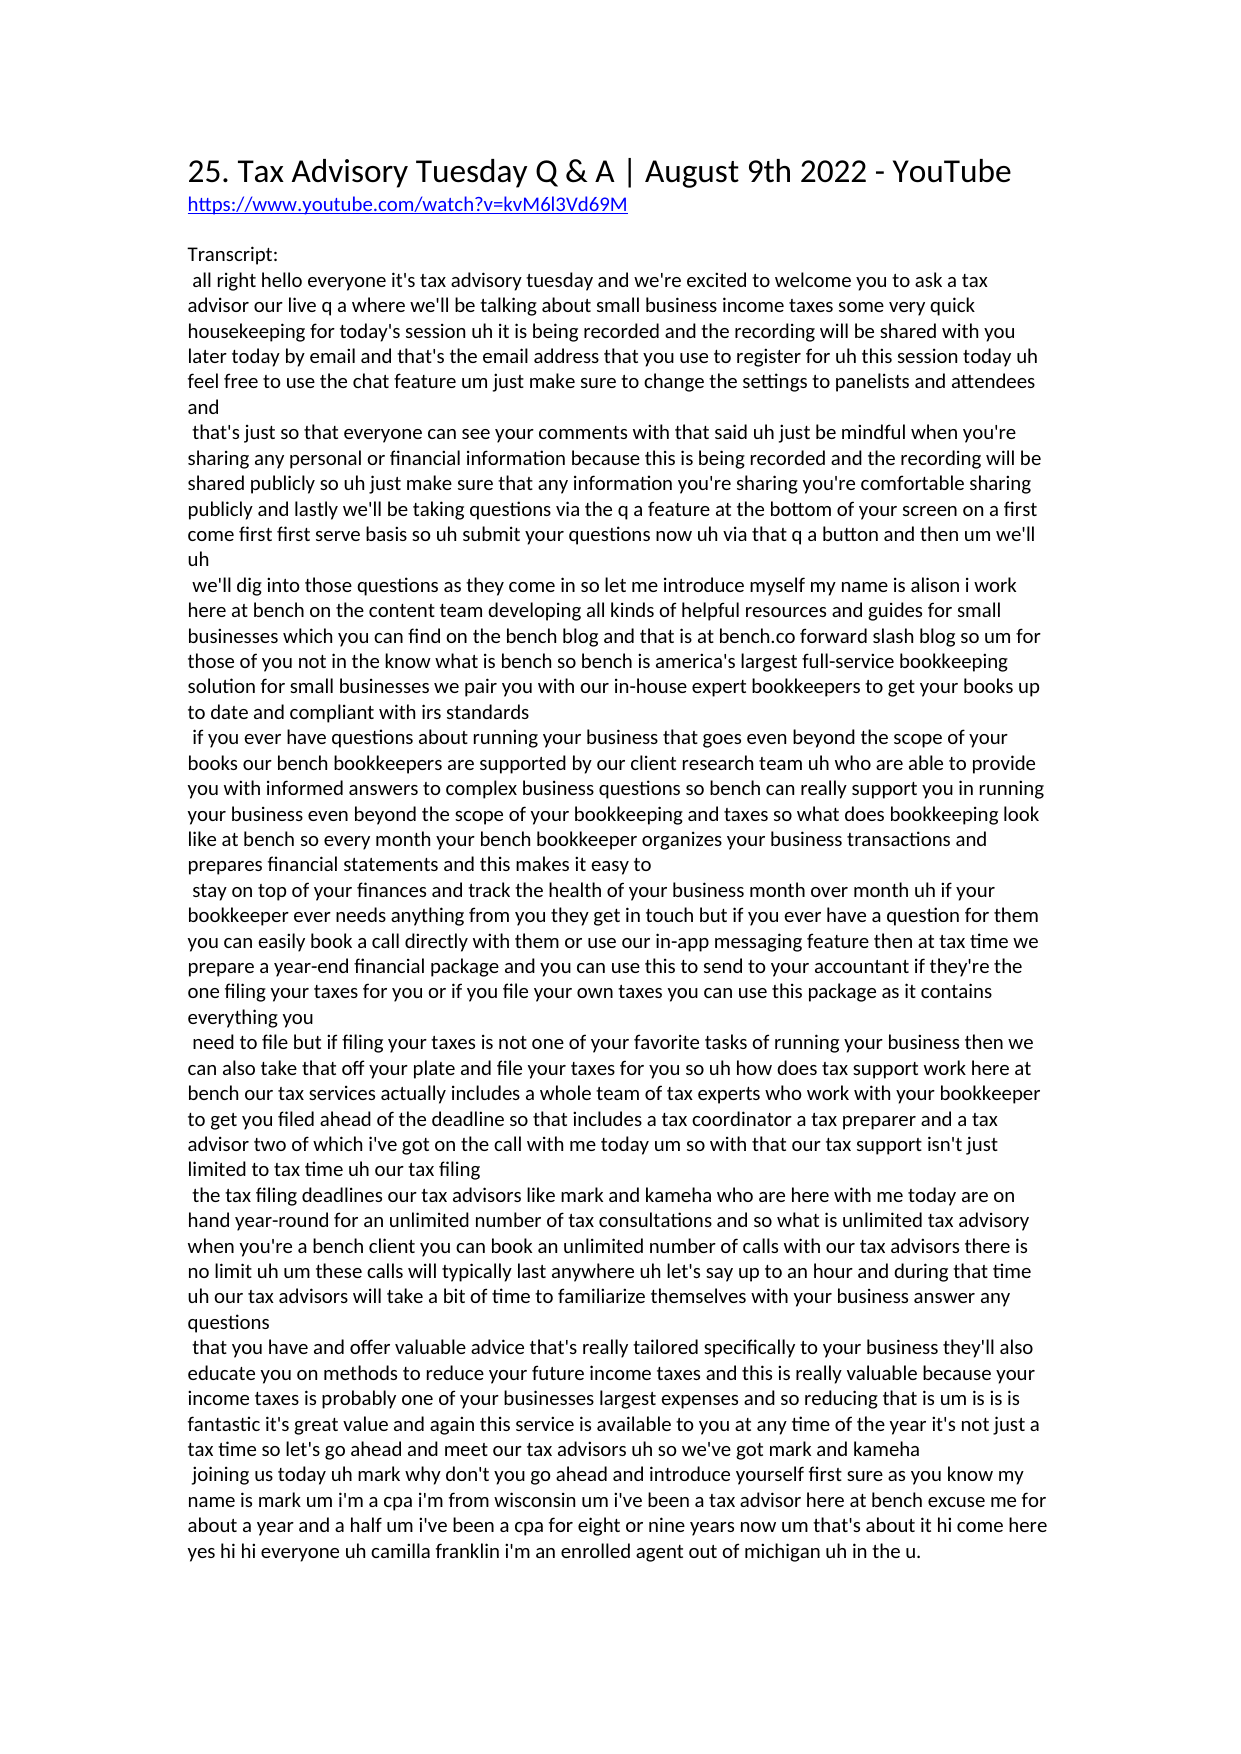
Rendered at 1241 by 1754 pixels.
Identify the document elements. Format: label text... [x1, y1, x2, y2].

list Tax Advisory Tuesday Q & A | August 9th 2022 - YouTube [187, 150, 1053, 191]
text we'll dig into those questions as they come in so let me introduce myself my name is alison i work here at bench on the content team developing all kinds of helpful resources and guides for small businesses which you can find on the bench blog and that is at bench.co forward slash blog so um for those of you not in the know what is bench so bench is america's largest full-service bookkeeping solution for small businesses we pair you with our in-house expert bookkeepers to get your books up to date and compliant with irs standards [187, 572, 1053, 724]
text that you have and offer valuable advice that's really tailored specifically to your business they'll also educate you on methods to reduce your future income taxes and this is really valuable because your income taxes is probably one of your businesses largest expenses and so reducing that is um is is is fantastic it's great value and again this service is available to you at any time of the year it's not just a tax time so let's go ahead and meet our tax advisors uh so we've got mark and kameha [187, 1334, 1053, 1462]
text Transcript: [187, 242, 1053, 267]
text the tax filing deadlines our tax advisors like mark and kameha who are here with me today are on hand year-round for an unlimited number of tax consultations and so what is unlimited tax advisory when you're a bench client you can book an unlimited number of calls with our tax advisors there is no limit uh um these calls will typically last anywhere uh let's say up to an hour and during that time uh our tax advisors will take a bit of time to familiarize themselves with your business answer any questions [187, 1182, 1053, 1334]
text https://www.youtube.com/watch?v=kvM6l3Vd69M [187, 191, 1053, 216]
text if you ever have questions about running your business that goes even beyond the scope of your books our bench bookkeepers are supported by our client research team uh who are able to provide you with informed answers to complex business questions so bench can really support you in running your business even beyond the scope of your bookkeeping and taxes so what does bookkeeping look like at bench so every month your bench bookkeeper organizes your business transactions and prepares financial statements and this makes it easy to [187, 724, 1053, 877]
text that's just so that everyone can see your comments with that said uh just be mindful when you're sharing any personal or financial information because this is being recorded and the recording will be shared publicly so uh just make sure that any information you're sharing you're comfortable sharing publicly and lastly we'll be taking questions via the q a feature at the bottom of your screen on a first come first first serve basis so uh submit your questions now uh via that q a button and then um we'll uh [187, 419, 1053, 572]
text all right hello everyone it's tax advisory tuesday and we're excited to welcome you to ask a tax advisor our live q a where we'll be talking about small business income taxes some very quick housekeeping for today's session uh it is being recorded and the recording will be shared with you later today by email and that's the email address that you use to register for uh this session today uh feel free to use the chat feature um just make sure to change the settings to panelists and attendees and [187, 267, 1053, 419]
text need to file but if filing your taxes is not one of your favorite tasks of running your business then we can also take that off your plate and file your taxes for you so uh how does tax support work here at bench our tax services actually includes a whole team of tax experts who work with your bookkeeper to get you filed ahead of the deadline so that includes a tax coordinator a tax preparer and a tax advisor two of which i've got on the call with me today um so with that our tax support isn't just limited to tax time uh our tax filing [187, 1029, 1053, 1182]
text joining us today uh mark why don't you go ahead and introduce yourself first sure as you know my name is mark um i'm a cpa i'm from wisconsin um i've been a tax advisor here at bench excuse me for about a year and a half um i've been a cpa for eight or nine years now um that's about it hi come here yes hi hi everyone uh camilla franklin i'm an enrolled agent out of michigan uh in the u. [187, 1462, 1053, 1563]
text stay on top of your finances and track the health of your business month over month uh if your bookkeeper ever needs anything from you they get in touch but if you ever have a question for them you can easily book a call directly with them or use our in-app messaging feature then at tax time we prepare a year-end financial package and you can use this to send to your accountant if they're the one filing your taxes for you or if you file your own taxes you can use this package as it contains everything you [187, 877, 1053, 1029]
